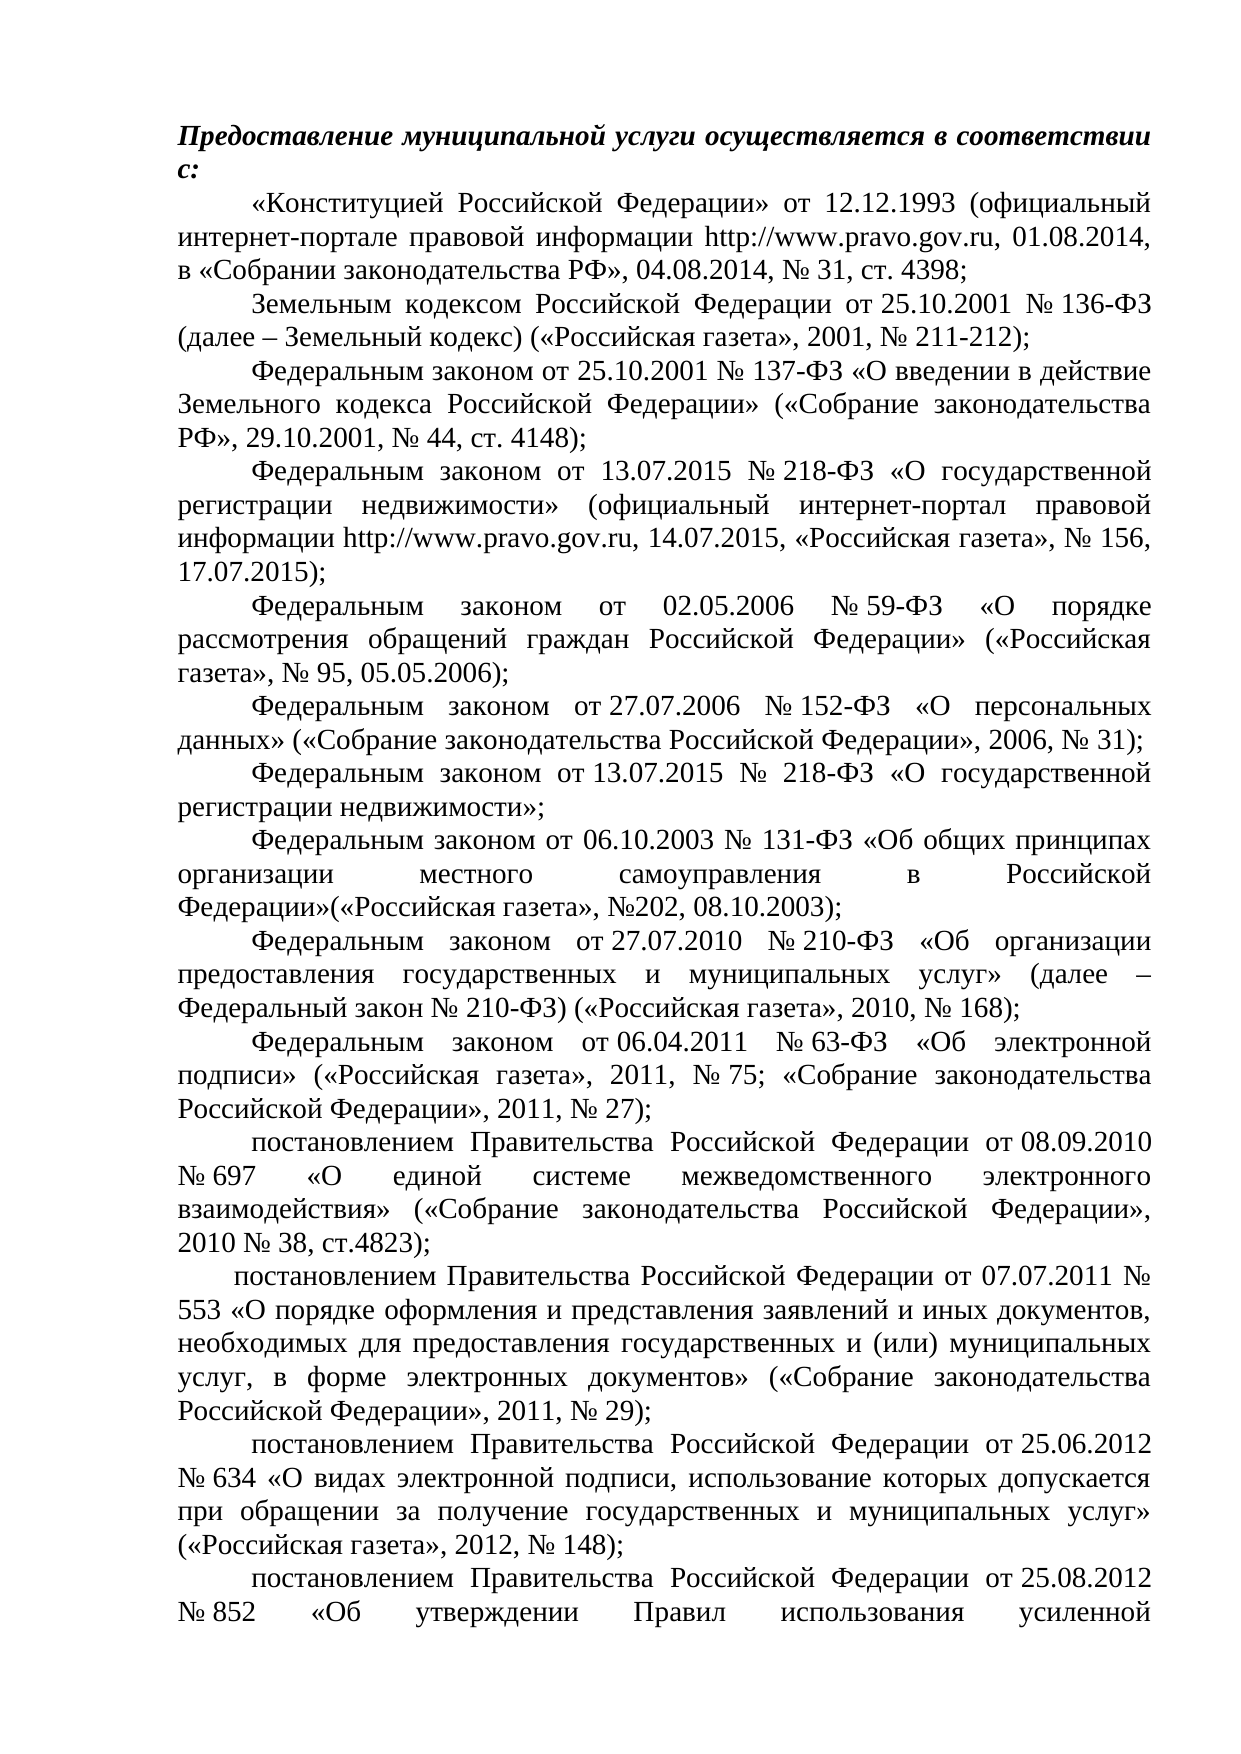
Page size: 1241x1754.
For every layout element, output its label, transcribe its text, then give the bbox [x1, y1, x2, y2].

text Федеральным законом от 06.04.2011 № 63-ФЗ «Об электронной подписи» («Российская газета», 2011, № 75; «Собрание законодательства Российской Федерации», 2011, № 27); [177, 1024, 1152, 1124]
text Федеральным законом от 13.07.2015 № 218-ФЗ «О государственной регистрации недвижимости» (официальный интернет-портал правовой информации http://www.pravo.gov.ru, 14.07.2015, «Российская газета», № 156, 17.07.2015); [177, 453, 1152, 588]
text Федеральным законом от 02.05.2006 № 59-ФЗ «О порядке рассмотрения обращений граждан Российской Федерации» («Российская газета», № 95, 05.05.2006); [177, 588, 1152, 688]
text Федеральным законом от 27.07.2010 № 210-ФЗ «Об организации предоставления государственных и муниципальных услуг» (далее – Федеральный закон № 210-ФЗ) («Российская газета», 2010, № 168); [177, 923, 1152, 1024]
text Предоставление муниципальной услуги осуществляется в соответствии с: [177, 118, 1152, 185]
text постановлением Правительства Российской Федерации от 07.07.2011 № 553 «О порядке оформления и представления заявлений и иных документов, необходимых для предоставления государственных и (или) муниципальных услуг, в форме электронных документов» («Собрание законодательства Российской Федерации», 2011, № 29); [177, 1258, 1152, 1426]
text постановлением Правительства Российской Федерации от 25.06.2012 № 634 «О видах электронной подписи, использование которых допускается при обращении за получение государственных и муниципальных услуг» («Российская газета», 2012, № 148); [177, 1426, 1152, 1560]
text «Конституцией Российской Федерации» от 12.12.1993 (официальный интернет-портале правовой информации http://www.pravo.gov.ru, 01.08.2014, в «Собрании законодательства РФ», 04.08.2014, № 31, ст. 4398; [177, 185, 1152, 286]
text Федеральным законом от 13.07.2015 № 218-ФЗ «О государственной регистрации недвижимости»; [177, 755, 1152, 822]
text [177, 1560, 1152, 1627]
text Федеральным законом от 06.10.2003 № 131-ФЗ «Об общих принципах организации местного самоуправления в Российской Федерации»(«Российская газета», №202, 08.10.2003); [177, 822, 1152, 923]
text Федеральным законом от 25.10.2001 № 137-ФЗ «О введении в действие Земельного кодекса Российской Федерации» («Собрание законодательства РФ», 29.10.2001, № 44, ст. 4148); [177, 353, 1152, 453]
text Федеральным законом от 27.07.2006 № 152-ФЗ «О персональных данных» («Собрание законодательства Российской Федерации», 2006, № 31); [177, 688, 1152, 755]
text Земельным кодексом Российской Федерации от 25.10.2001 № 136-ФЗ (далее – Земельный кодекс) («Российская газета», 2001, № 211-212); [177, 286, 1152, 353]
text постановлением Правительства Российской Федерации от 08.09.2010 № 697 «О единой системе межведомственного электронного взаимодействия» («Собрание законодательства Российской Федерации», 2010 № 38, ст.4823); [177, 1124, 1152, 1258]
